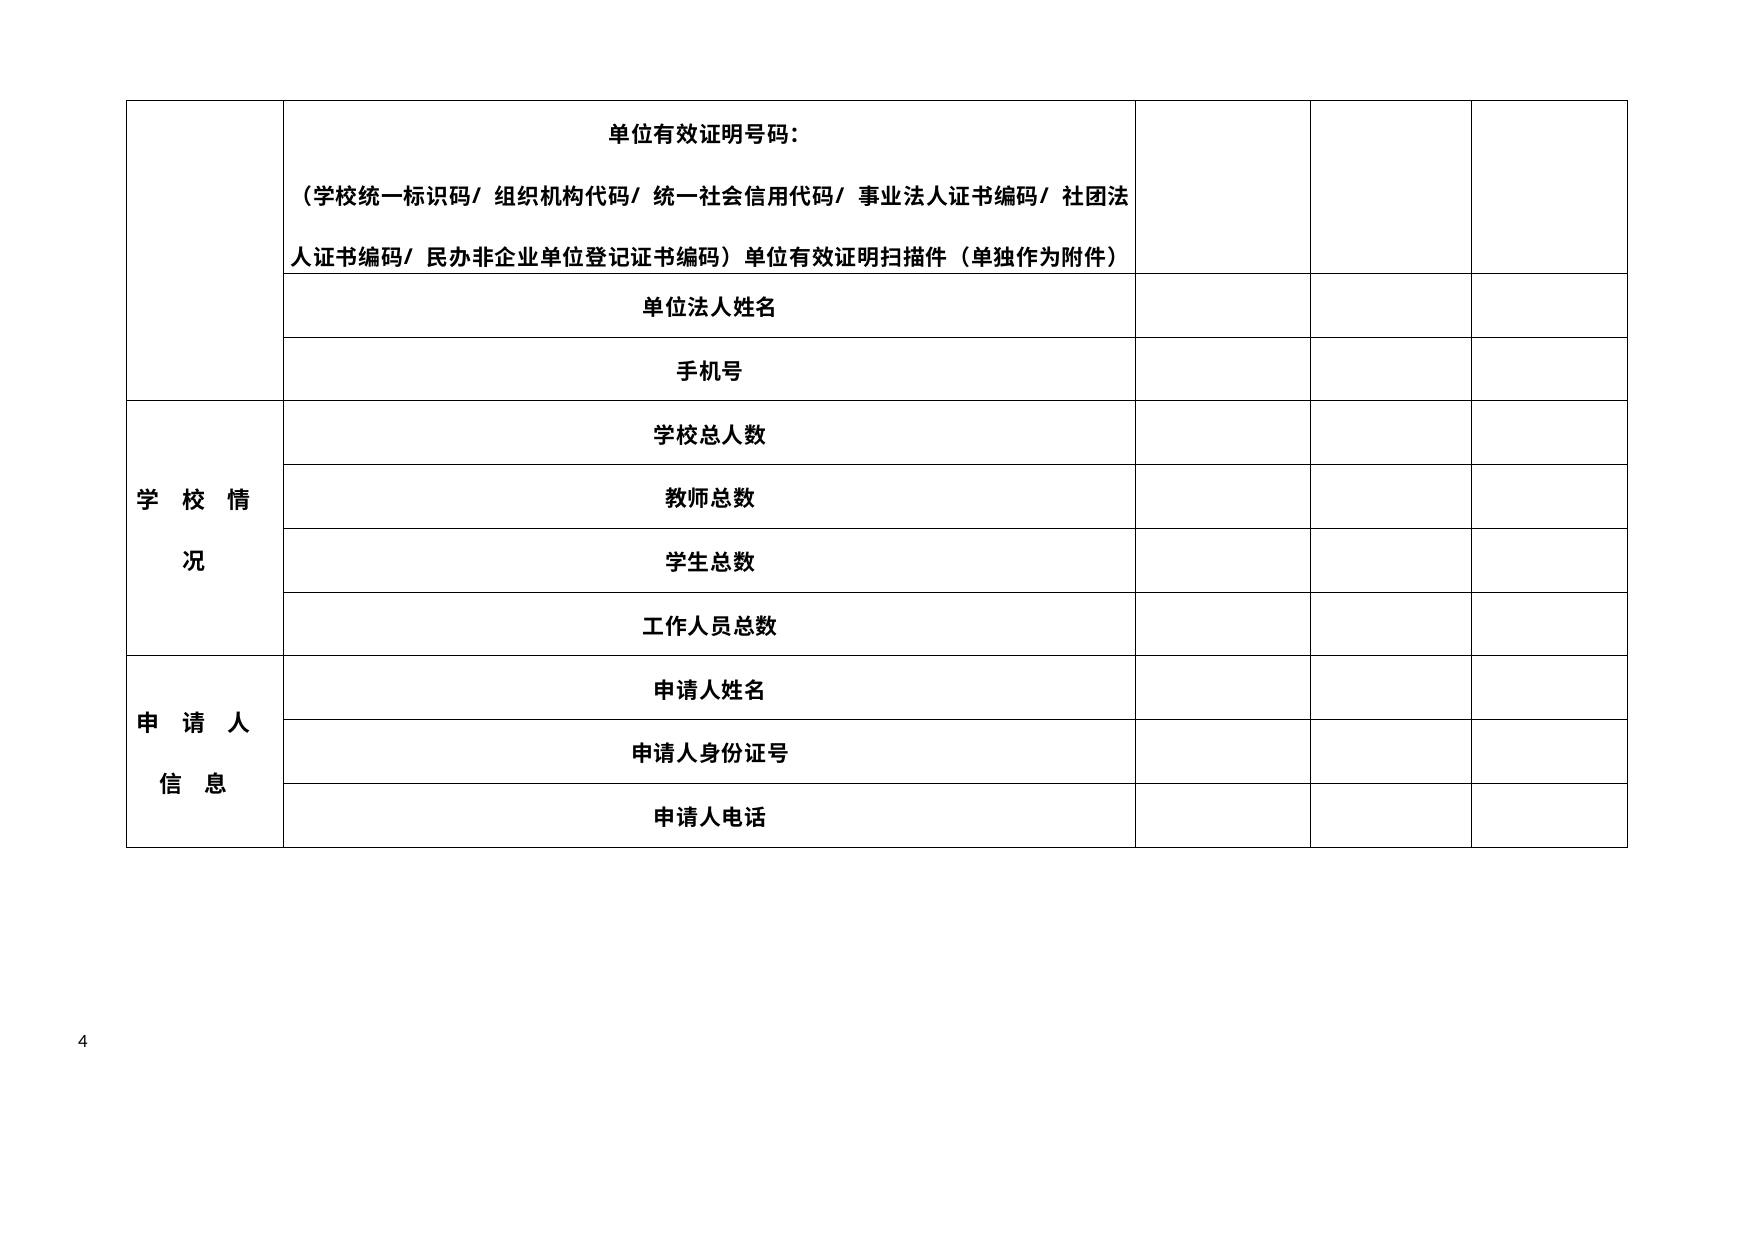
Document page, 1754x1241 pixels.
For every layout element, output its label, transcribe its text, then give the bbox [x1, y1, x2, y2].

table_cell 教师总数 [284, 465, 1135, 528]
table_cell [1472, 101, 1627, 273]
table_cell [1311, 720, 1471, 783]
table_cell [1311, 593, 1471, 655]
table_cell [1311, 401, 1471, 464]
table_cell 单位有效证明号码： （学校统一标识码/组织机构代码/统一社会信用代码/事业法人证书编码/社团法人证书编码/民办非企业单位登记证书编码）单位有效证明扫描件（单独作为附件） [284, 101, 1135, 273]
table_cell [1136, 529, 1310, 592]
table_cell 单位法人姓名 [284, 274, 1135, 337]
table_cell [1311, 656, 1471, 719]
table_cell 手机号 [284, 338, 1135, 400]
table_cell 工作人员总数 [284, 593, 1135, 655]
table_cell [1136, 656, 1310, 719]
table_cell 学校总人数 [284, 401, 1135, 464]
table_cell [1472, 784, 1627, 847]
table_cell [1472, 529, 1627, 592]
table_cell [1136, 101, 1310, 273]
table_cell [1311, 529, 1471, 592]
table_cell [1472, 465, 1627, 528]
table_cell 学校情况 [127, 401, 283, 655]
table_cell 申请人身份证号 [284, 720, 1135, 783]
table_cell [1472, 720, 1627, 783]
table_cell [1311, 338, 1471, 400]
table_cell 申请人姓名 [284, 656, 1135, 719]
table_cell [1136, 465, 1310, 528]
table_cell [1472, 656, 1627, 719]
table_cell [1136, 401, 1310, 464]
table_cell 申请人信息 [127, 656, 283, 847]
table_cell [1311, 465, 1471, 528]
table_cell [1136, 338, 1310, 400]
table_cell 学生总数 [284, 529, 1135, 592]
table_cell [1472, 274, 1627, 337]
table_cell [1472, 401, 1627, 464]
table_cell [1311, 784, 1471, 847]
table_cell 申请人电话 [284, 784, 1135, 847]
table_cell [1136, 274, 1310, 337]
table_cell [1136, 593, 1310, 655]
table_cell [1472, 593, 1627, 655]
table_cell [1136, 784, 1310, 847]
table_cell [1311, 101, 1471, 273]
table_cell [1311, 274, 1471, 337]
table_cell [1472, 338, 1627, 400]
table_cell [1136, 720, 1310, 783]
